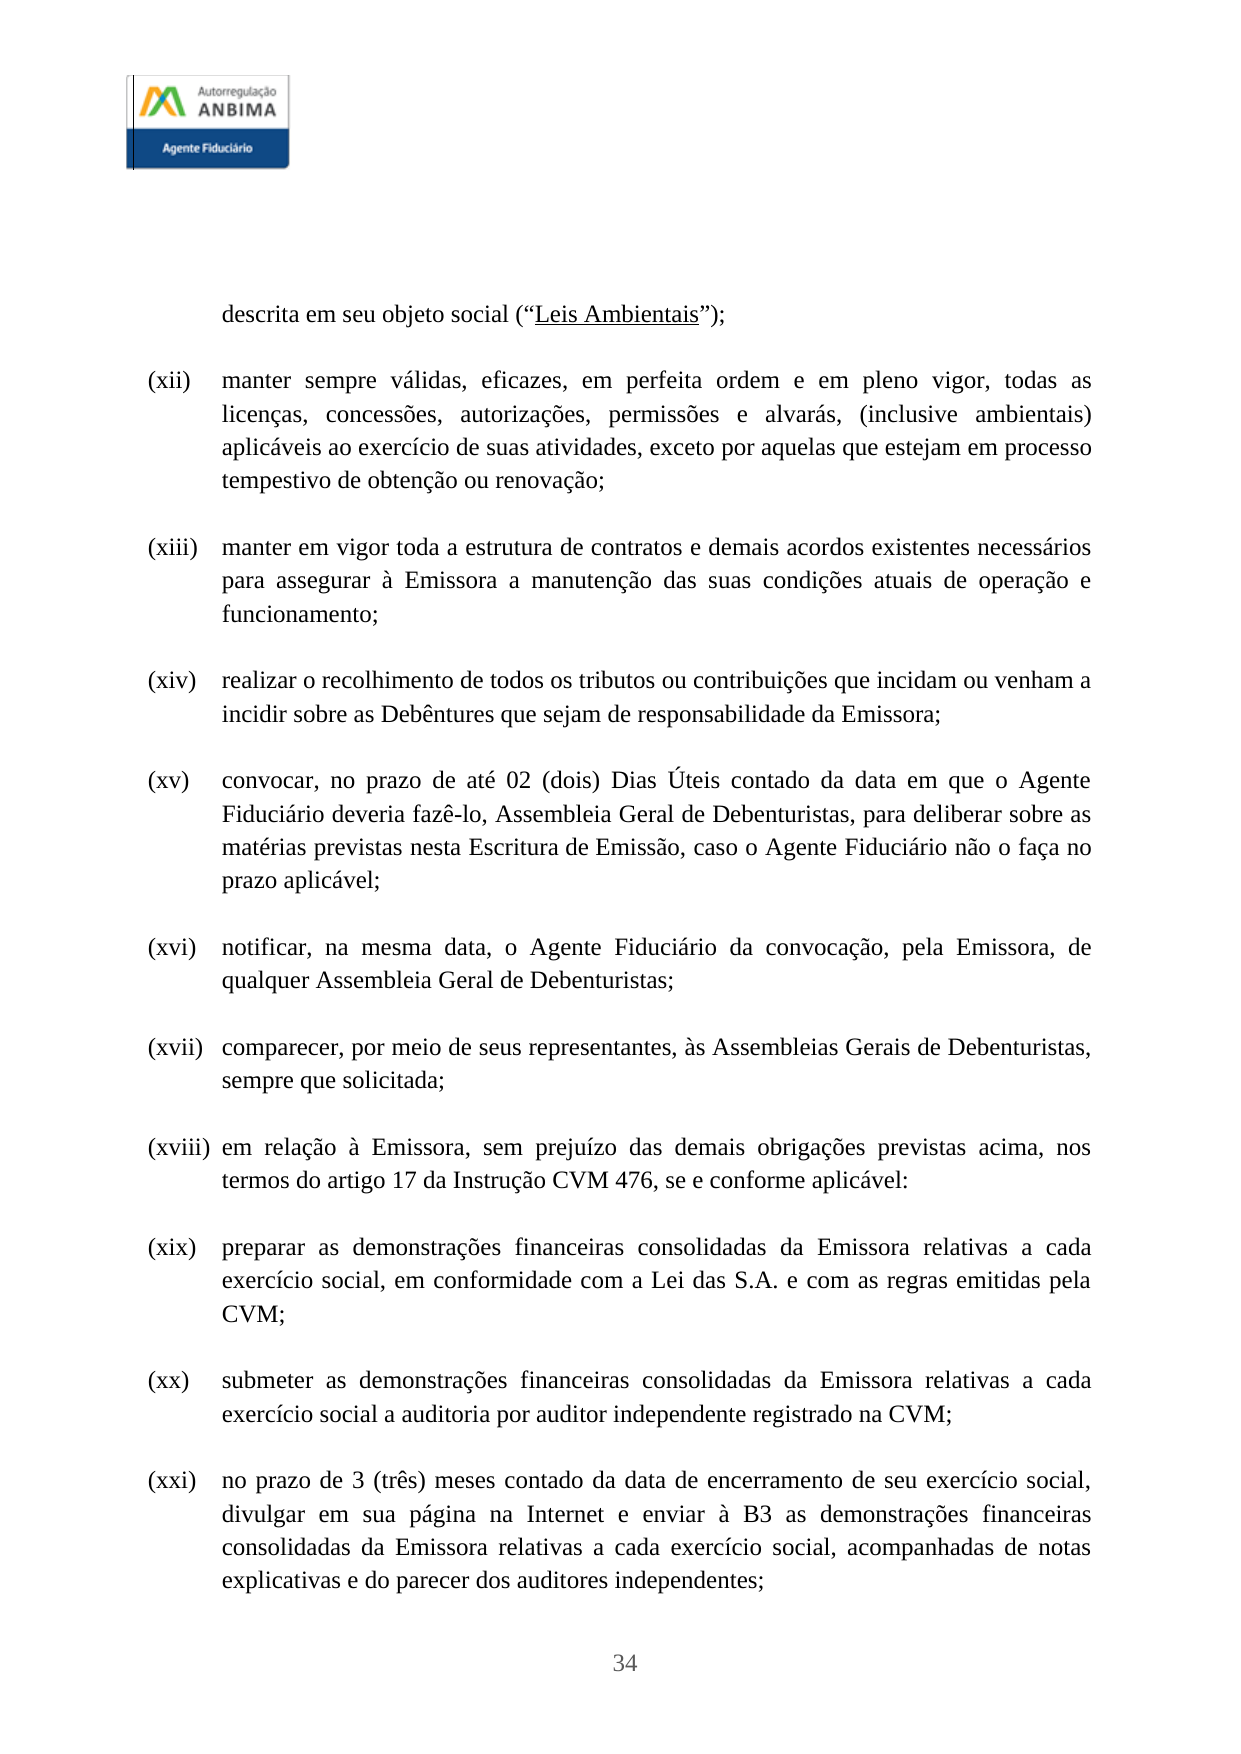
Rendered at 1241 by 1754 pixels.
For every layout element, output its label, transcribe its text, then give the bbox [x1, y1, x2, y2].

list em relação à Emissora, sem prejuízo das demais obrigações previstas acima, nos termos do artigo 17 da Instrução CVM 476, se e conforme aplicável: [148, 1129, 1092, 1195]
list realizar o recolhimento de todos os tributos ou contribuições que incidam ou venham a incidir sobre as Debêntures que sejam de responsabilidade da Emissora; [148, 662, 1092, 729]
picture [126, 75, 291, 171]
list manter sempre válidas, eficazes, em perfeita ordem e em pleno vigor, todas as licenças, concessões, autorizações, permissões e alvarás, (inclusive ambientais) aplicáveis ao exercício de suas atividades, exceto por aquelas que estejam em processo tempestivo de obtenção ou renovação; [148, 362, 1092, 495]
list notificar, na mesma data, o Agente Fiduciário da convocação, pela Emissora, de qualquer Assembleia Geral de Debenturistas; [148, 929, 1092, 995]
list submeter as demonstrações financeiras consolidadas da Emissora relativas a cada exercício social a auditoria por auditor independente registrado na CVM; [148, 1362, 1092, 1429]
list manter em vigor toda a estrutura de contratos e demais acordos existentes necessários para assegurar à Emissora a manutenção das suas condições atuais de operação e funcionamento; [148, 529, 1092, 629]
list no prazo de 3 (três) meses contado da data de encerramento de seu exercício social, divulgar em sua página na Internet e enviar à B3 as demonstrações financeiras consolidadas da Emissora relativas a cada exercício social, acompanhadas de notas explicativas e do parecer dos auditores independentes; [148, 1462, 1092, 1595]
list comparecer, por meio de seus representantes, às Assembleias Gerais de Debenturistas, sempre que solicitada; [148, 1029, 1092, 1095]
list convocar, no prazo de até 02 (dois) Dias Úteis contado da data em que o Agente Fiduciário deveria fazê-lo, Assembleia Geral de Debenturistas, para deliberar sobre as matérias previstas nesta Escritura de Emissão, caso o Agente Fiduciário não o faça no prazo aplicável; [148, 762, 1092, 895]
list preparar as demonstrações financeiras consolidadas da Emissora relativas a cada exercício social, em conformidade com a Lei das S.A. e com as regras emitidas pela CVM; [148, 1229, 1092, 1329]
